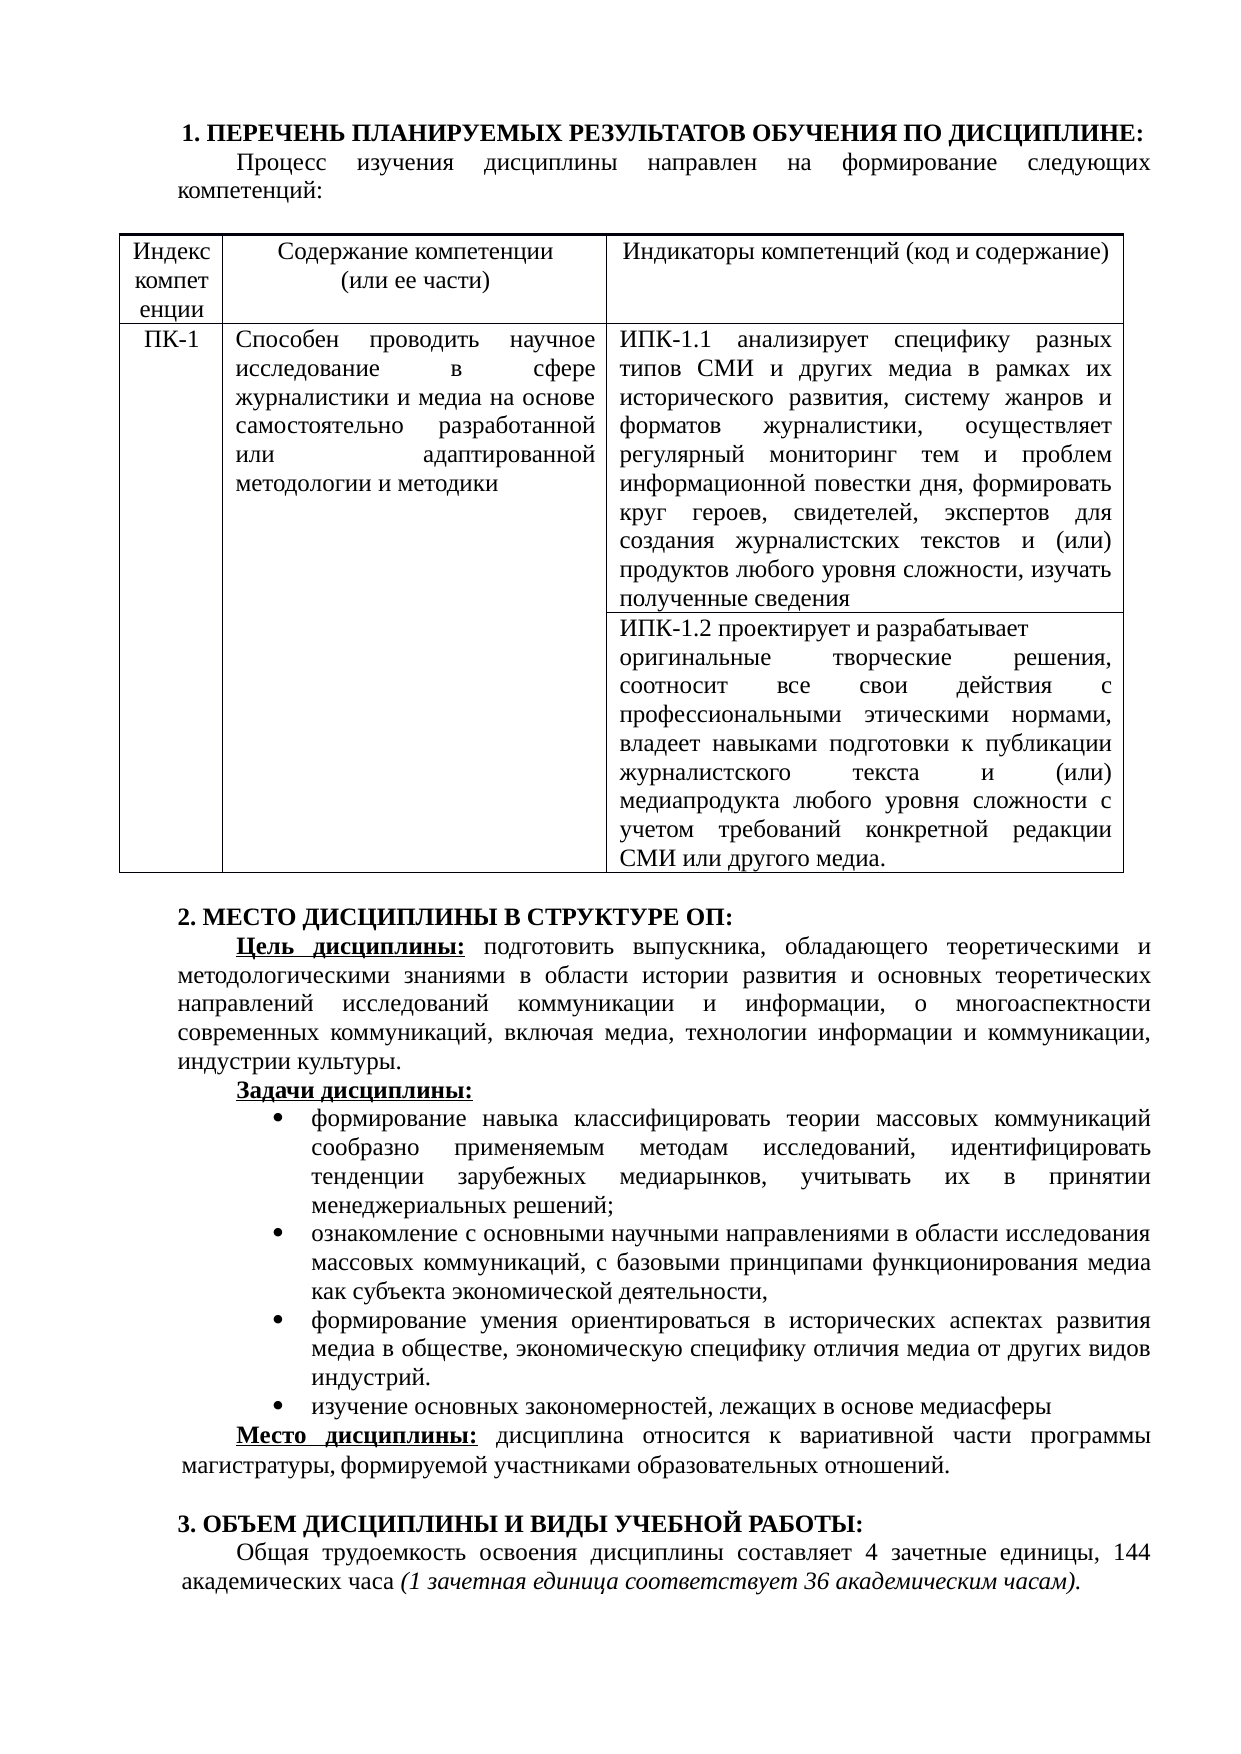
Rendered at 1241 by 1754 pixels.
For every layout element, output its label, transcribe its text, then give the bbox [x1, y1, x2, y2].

table_cell Способен проводить научное исследование в сфере журналистики и медиа на основе самостоятельно разработанной или адаптированной методологии и методики [223, 324, 606, 872]
table_cell ПК-1 [120, 324, 222, 872]
table_header Индикаторы компетенций (код и содержание) [607, 236, 1123, 322]
list формирование умения ориентироваться в исторических аспектах развития медиа в обществе, экономическую специфику отличия медиа от других видов индустрий. [274, 1305, 1152, 1391]
text Цель дисциплины: подготовить выпускника, обладающего теоретическими и методологическими знаниями в области истории развития и основных теоретических направлений исследований коммуникации и информации, о многоаспектности современных коммуникаций, включая медиа, технологии информации и коммуникации, индустрии культуры. [177, 931, 1152, 1075]
text 3. Объем дисциплины и виды учебной работы: [177, 1509, 1152, 1537]
text Общая трудоемкость освоения дисциплины составляет 4 зачетные единицы, 144 академических часа (1 зачетная единица соответствует 36 академическим часам). [181, 1537, 1152, 1595]
list формирование навыка классифицировать теории массовых коммуникаций сообразно применяемым методам исследований, идентифицировать тенденции зарубежных медиарынков, учитывать их в принятии менеджериальных решений; [274, 1103, 1152, 1218]
list изучение основных закономерностей, лежащих в основе медиасферы [274, 1391, 1152, 1420]
table_cell ИПК-1.2 проектирует и разрабатывает оригинальные творческие решения, соотносит все свои действия с профессиональными этическими нормами, владеет навыками подготовки к публикации журналистского текста и (или) медиапродукта любого уровня сложности с учетом требований конкретной редакции СМИ или другого медиа. [607, 613, 1123, 872]
table_cell ИПК-1.1 анализирует специфику разных типов СМИ и других медиа в рамках их исторического развития, систему жанров и форматов журналистики, осуществляет регулярный мониторинг тем и проблем информационной повестки дня, формировать круг героев, свидетелей, экспертов для создания журналистских текстов и (или) продуктов любого уровня сложности, изучать полученные сведения [607, 324, 1123, 612]
list ознакомление с основными научными направлениями в области исследования массовых коммуникаций, с базовыми принципами функционирования медиа как субъекта экономической деятельности, [274, 1218, 1152, 1305]
text Процесс изучения дисциплины направлен на формирование следующих компетенций: [177, 147, 1152, 204]
text 1. ПЕРЕЧЕНЬ ПЛАНИРУЕМЫХ РЕЗУЛЬТАТОВ ОБУЧЕНИЯ ПО ДИСЦИПЛИНЕ: [181, 118, 1152, 147]
text 2. Место дисциплины в структуре ОП: [177, 902, 1152, 931]
table_header Индекс компетенции [120, 236, 222, 322]
text Место дисциплины: дисциплина относится к вариативной части программы магистратуры, формируемой участниками образовательных отношений. [181, 1420, 1152, 1478]
table_header Содержание компетенции (или ее части) [223, 236, 606, 322]
text Задачи дисциплины: [177, 1075, 1152, 1103]
